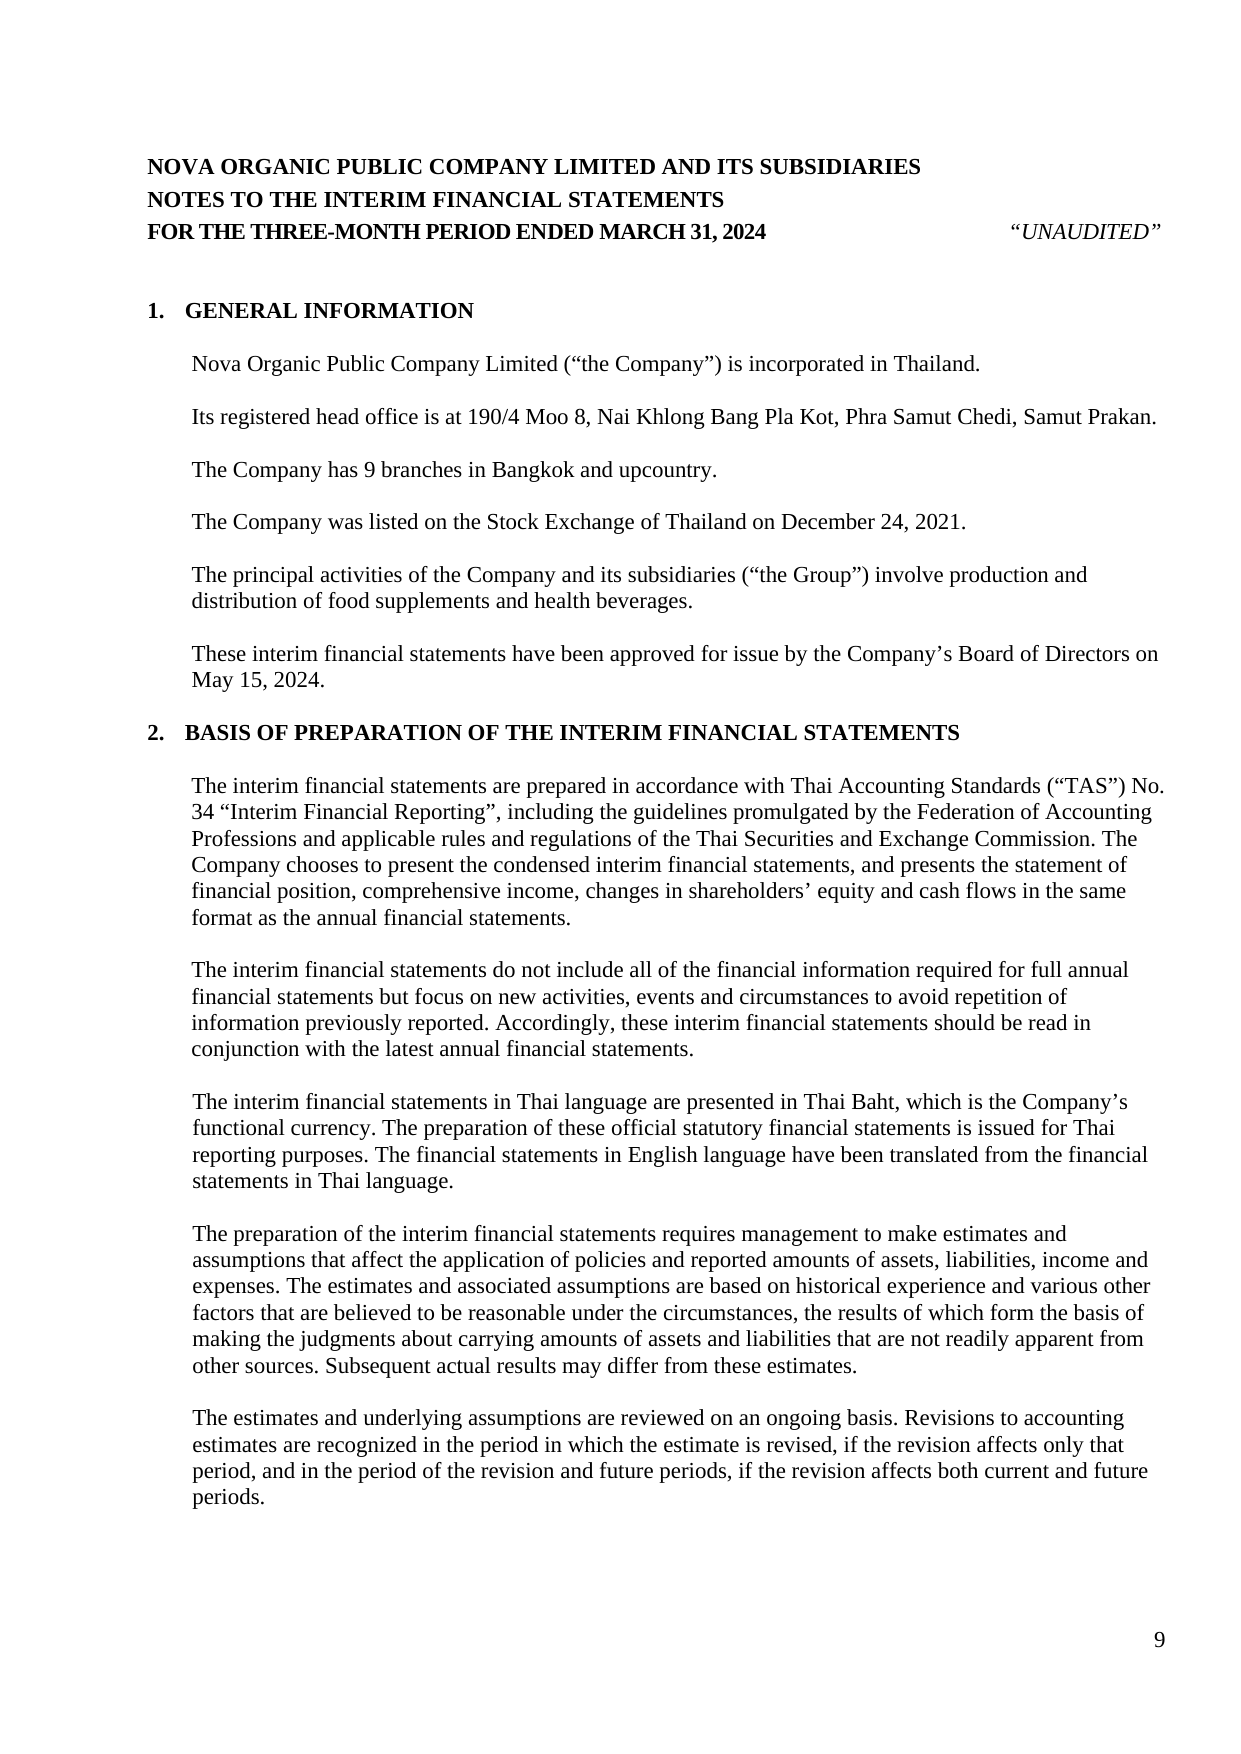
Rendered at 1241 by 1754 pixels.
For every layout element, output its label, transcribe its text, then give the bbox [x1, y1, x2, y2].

text The preparation of the interim financial statements requires management to make estimates and assumptions that affect the application of policies and reported amounts of assets, liabilities, income and expenses. The estimates and associated assumptions are based on historical experience and various other factors that are believed to be reasonable under the circumstances, the results of which form the basis of making the judgments about carrying amounts of assets and liabilities that are not readily apparent from other sources. Subsequent actual results may differ from these estimates. [192, 1220, 1165, 1378]
text The Company has 9 branches in Bangkok and upcountry. [191, 456, 1164, 482]
text The principal activities of the Company and its subsidiaries (“the Group”) involve production and distribution of food supplements and health beverages. [191, 561, 1164, 614]
text These interim financial statements have been approved for issue by the Company’s Board of Directors on May 15, 2024. [191, 640, 1164, 693]
text FOR THE THREE-MONTH PERIOD ENDED MARCH 31, 2024 “UNAUDITED” [147, 218, 1161, 245]
list BASIS OF PREPARATION OF THE INTERIM FINANCIAL STATEMENTS [147, 719, 1150, 746]
text The interim financial statements do not include all of the financial information required for full annual financial statements but focus on new activities, events and circumstances to avoid repetition of information previously reported. Accordingly, these interim financial statements should be read in conjunction with the latest annual financial statements. [191, 956, 1166, 1062]
list GENERAL INFORMATION [147, 297, 1150, 324]
text The interim financial statements in Thai language are presented in Thai Baht, which is the Company’s functional currency. The preparation of these official statutory financial statements is issued for Thai reporting purposes. The financial statements in English language have been translated from the financial statements in Thai language. [192, 1088, 1166, 1193]
text The interim financial statements are prepared in accordance with Thai Accounting Standards (“TAS”) No. 34 “Interim Financial Reporting”, including the guidelines promulgated by the Federation of Accounting Professions and applicable rules and regulations of the Thai Securities and Exchange Commission. The Company chooses to present the condensed interim financial statements, and presents the statement of financial position, comprehensive income, changes in shareholders’ equity and cash flows in the same format as the annual financial statements. [191, 772, 1166, 930]
text Nova Organic Public Company Limited (“the Company”) is incorporated in Thailand. [191, 350, 1164, 377]
text NOVA ORGANIC PUBLIC COMPANY LIMITED AND ITS SUBSIDIARIES [147, 153, 1162, 179]
text NOTES TO THE INTERIM FINANCIAL STATEMENTS [147, 186, 1162, 212]
text The Company was listed on the Stock Exchange of Thailand on December 24, 2021. [191, 508, 1164, 535]
text Its registered head office is at 190/4 Moo 8, Nai Khlong Bang Pla Kot, Phra Samut Chedi, Samut Prakan. [191, 403, 1164, 429]
text The estimates and underlying assumptions are reviewed on an ongoing basis. Revisions to accounting estimates are recognized in the period in which the estimate is revised, if the revision affects only that period, and in the period of the revision and future periods, if the revision affects both current and future periods. [192, 1404, 1165, 1510]
